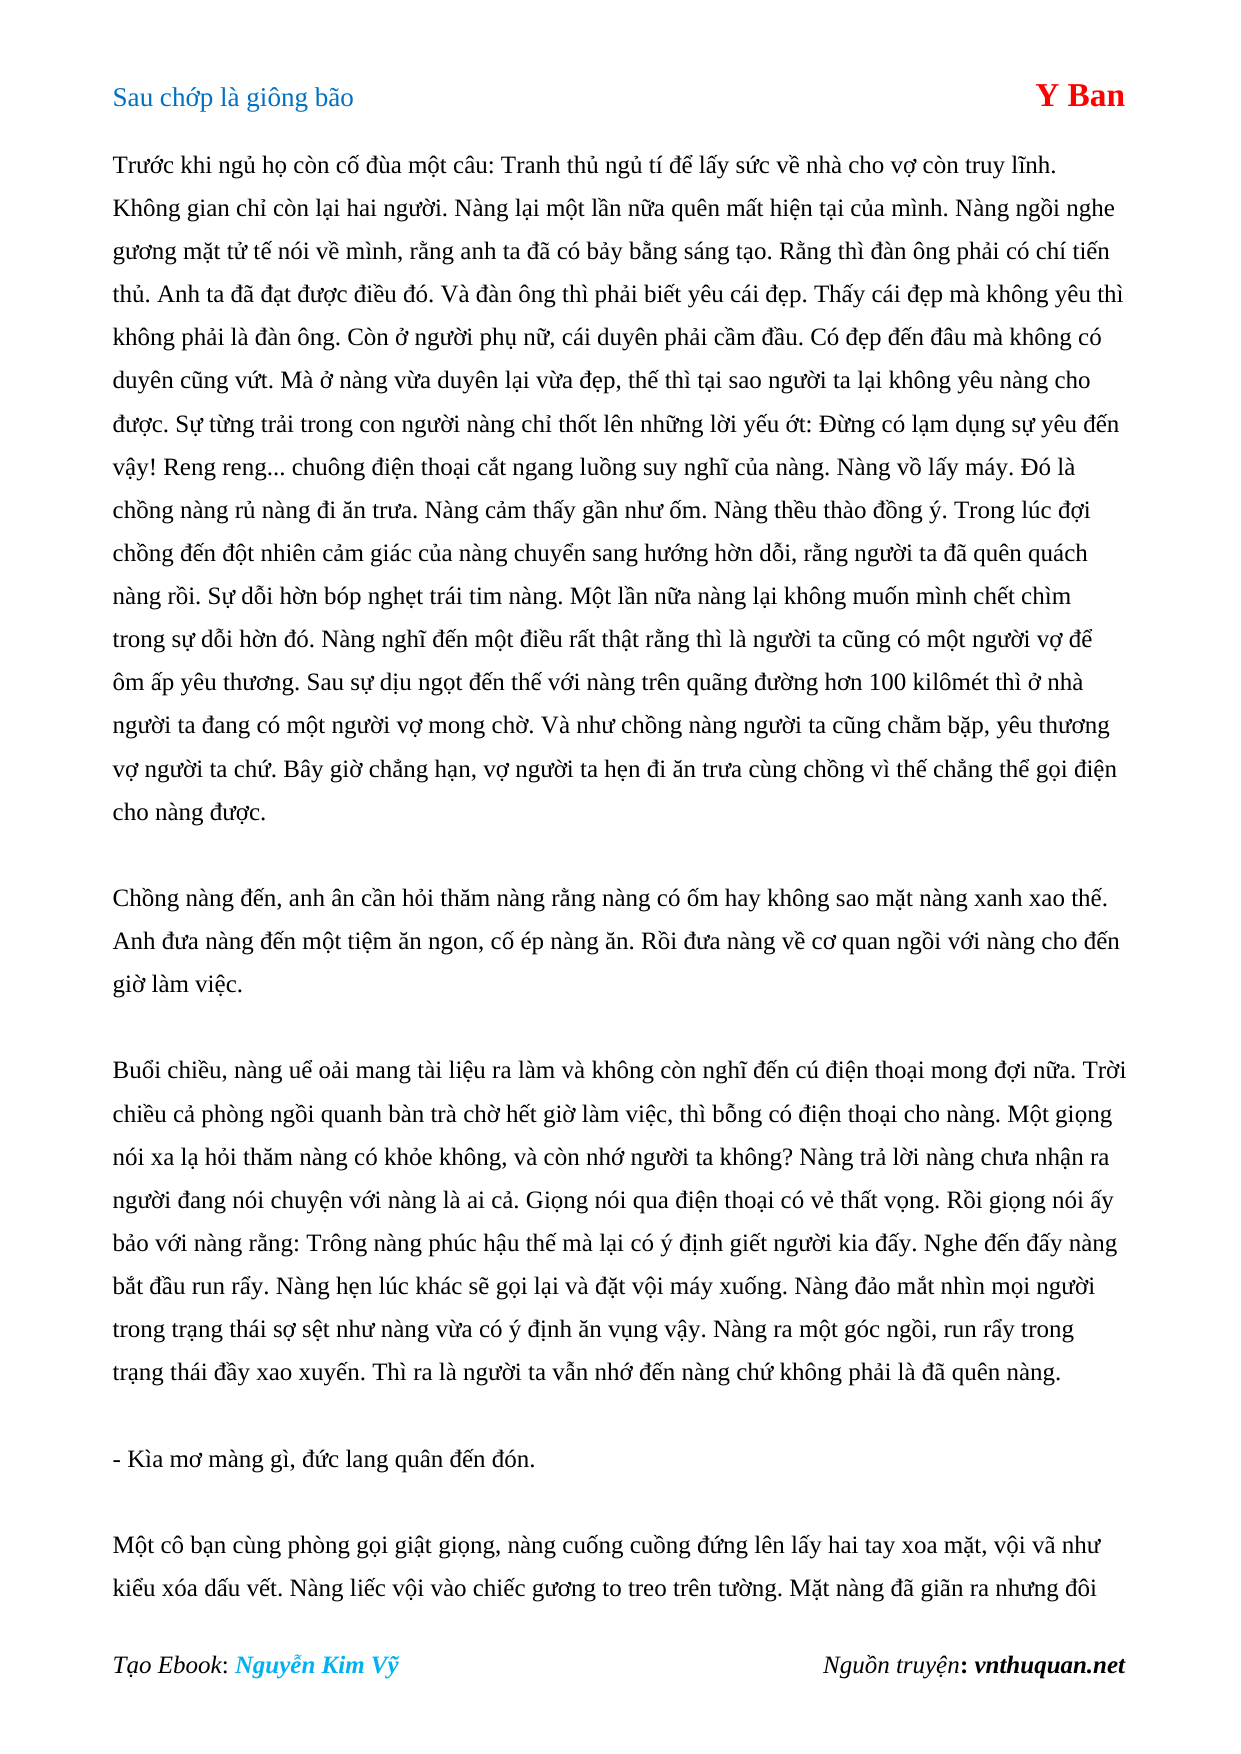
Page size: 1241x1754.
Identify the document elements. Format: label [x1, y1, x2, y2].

text [112, 150, 1128, 1602]
